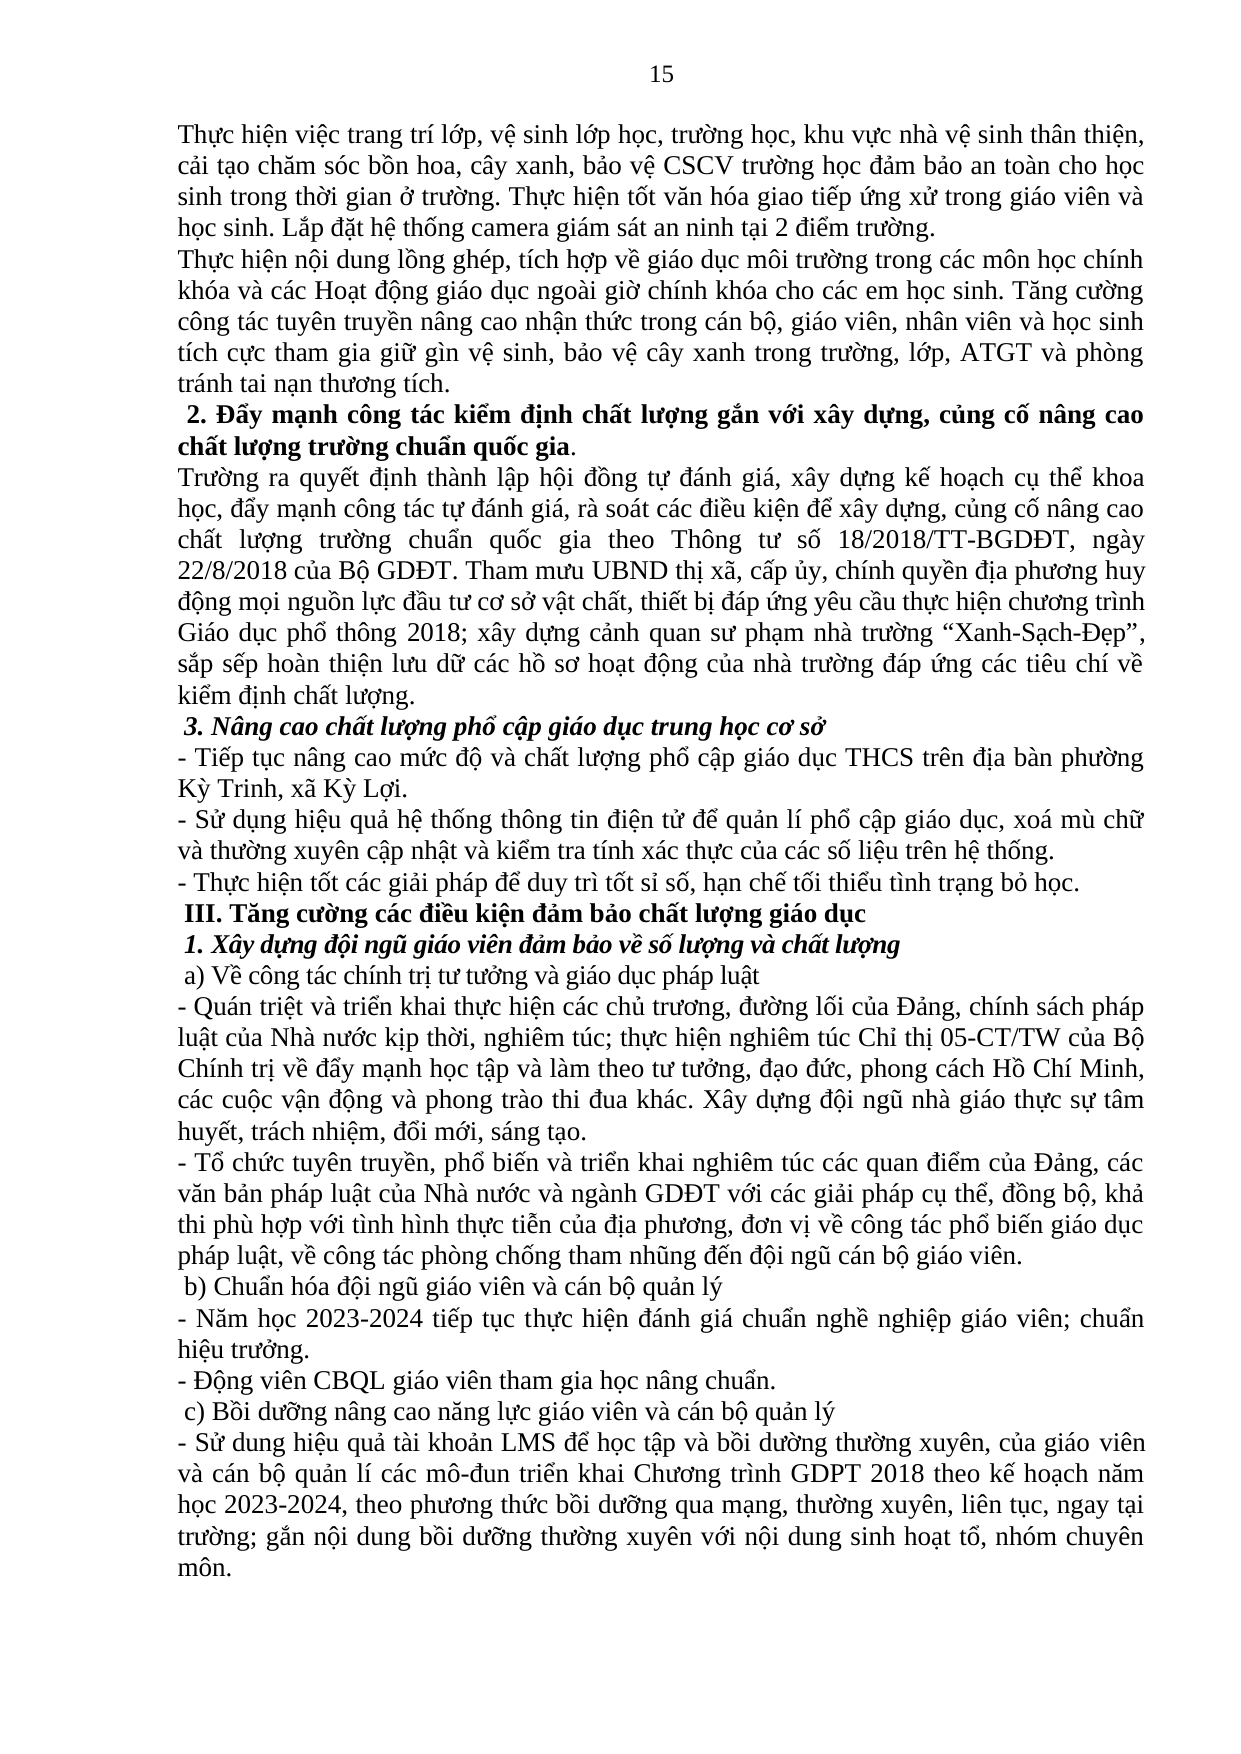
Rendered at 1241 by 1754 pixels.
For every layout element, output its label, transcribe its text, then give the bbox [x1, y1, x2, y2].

text Thực hiện việc trang trí lớp, vệ sinh lớp học, trường học, khu vực nhà vệ sinh thân thiện, cải tạo chăm sóc bồn hoa, cây xanh, bảo vệ CSCV trường học đảm bảo an toàn cho học sinh trong thời gian ở trường. Thực hiện tốt văn hóa giao tiếp ứng xử trong giáo viên và học sinh. Lắp đặt hệ thống camera giám sát an ninh tại 2 điểm trường. [177, 118, 1146, 243]
text III. Tăng cường các điều kiện đảm bảo chất lượng giáo dục [177, 897, 1146, 928]
text 1. Xây dựng đội ngũ giáo viên đảm bảo về số lượng và chất lượng [177, 928, 1146, 959]
text 3. Nâng cao chất lượng phổ cập giáo dục trung học cơ sở [177, 710, 1146, 741]
text - Sử dung hiệu quả tài khoản LMS để học tập và bồi dường thường xuyên, của giáo viên và cán bộ quản lí các mô-đun triển khai Chương trình GDPT 2018 theo kế hoạch năm học 2023-2024, theo phương thức bồi dưỡng qua mạng, thường xuyên, liên tục, ngay tại trường; gắn nội dung bồi dưỡng thường xuyên với nội dung sinh hoạt tổ, nhóm chuyên môn. [177, 1426, 1146, 1582]
text c) Bồi dưỡng nâng cao năng lực giáo viên và cán bộ quản lý [177, 1395, 1146, 1426]
text - Tiếp tục nâng cao mức độ và chất lượng phổ cập giáo dục THCS trên địa bàn phường Kỳ Trinh, xã Kỳ Lợi. [177, 741, 1146, 803]
text - Sử dụng hiệu quả hệ thống thông tin điện tử để quản lí phổ cập giáo dục, xoá mù chữ và thường xuyên cập nhật và kiểm tra tính xác thực của các số liệu trên hệ thống. [177, 803, 1146, 866]
text - Thực hiện tốt các giải pháp để duy trì tốt sỉ số, hạn chế tối thiểu tình trạng bỏ học. [177, 866, 1146, 897]
text Thực hiện nội dung lồng ghép, tích hợp về giáo dục môi trường trong các môn học chính khóa và các Hoạt động giáo dục ngoài giờ chính khóa cho các em học sinh. Tăng cường công tác tuyên truyền nâng cao nhận thức trong cán bộ, giáo viên, nhân viên và học sinh tích cực tham gia giữ gìn vệ sinh, bảo vệ cây xanh trong trường, lớp, ATGT và phòng tránh tai nạn thương tích. [177, 243, 1146, 398]
text Trường ra quyết định thành lập hội đồng tự đánh giá, xây dựng kế hoạch cụ thể khoa học, đẩy mạnh công tác tự đánh giá, rà soát các điều kiện để xây dựng, củng cố nâng cao chất lượng trường chuẩn quốc gia theo Thông tư số 18/2018/TT-BGDĐT, ngày 22/8/2018 của Bộ GDĐT. Tham mưu UBND thị xã, cấp ủy, chính quyền địa phương huy động mọi nguồn lực đầu tư cơ sở vật chất, thiết bị đáp ứng yêu cầu thực hiện chương trình Giáo dục phổ thông 2018; xây dựng cảnh quan sư phạm nhà trường “Xanh-Sạch-Đẹp”, sắp sếp hoàn thiện lưu dữ các hồ sơ hoạt động của nhà trường đáp ứng các tiêu chí về kiểm định chất lượng. [177, 461, 1146, 710]
text - Động viên CBQL giáo viên tham gia học nâng chuẩn. [177, 1364, 1146, 1395]
text 2. Đẩy mạnh công tác kiểm định chất lượng gắn với xây dựng, củng cố nâng cao chất lượng trường chuẩn quốc gia. [177, 398, 1146, 461]
text - Tổ chức tuyên truyền, phổ biến và triển khai nghiêm túc các quan điểm của Đảng, các văn bản pháp luật của Nhà nước và ngành GDĐT với các giải pháp cụ thể, đồng bộ, khả thi phù hợp với tình hình thực tiễn của địa phương, đơn vị về công tác phổ biến giáo dục pháp luật, về công tác phòng chống tham nhũng đến đội ngũ cán bộ giáo viên. [177, 1146, 1146, 1271]
text - Năm học 2023-2024 tiếp tục thực hiện đánh giá chuẩn nghề nghiệp giáo viên; chuẩn hiệu trưởng. [177, 1302, 1146, 1364]
text b) Chuẩn hóa đội ngũ giáo viên và cán bộ quản lý [177, 1271, 1146, 1302]
text a) Về công tác chính trị tư tưởng và giáo dục pháp luật [177, 959, 1146, 990]
text - Quán triệt và triển khai thực hiện các chủ trương, đường lối của Đảng, chính sách pháp luật của Nhà nước kịp thời, nghiêm túc; thực hiện nghiêm túc Chỉ thị 05-CT/TW của Bộ Chính trị về đẩy mạnh học tập và làm theo tư tưởng, đạo đức, phong cách Hồ Chí Minh, các cuộc vận động và phong trào thi đua khác. Xây dựng đội ngũ nhà giáo thực sự tâm huyết, trách nhiệm, đổi mới, sáng tạo. [177, 990, 1146, 1146]
